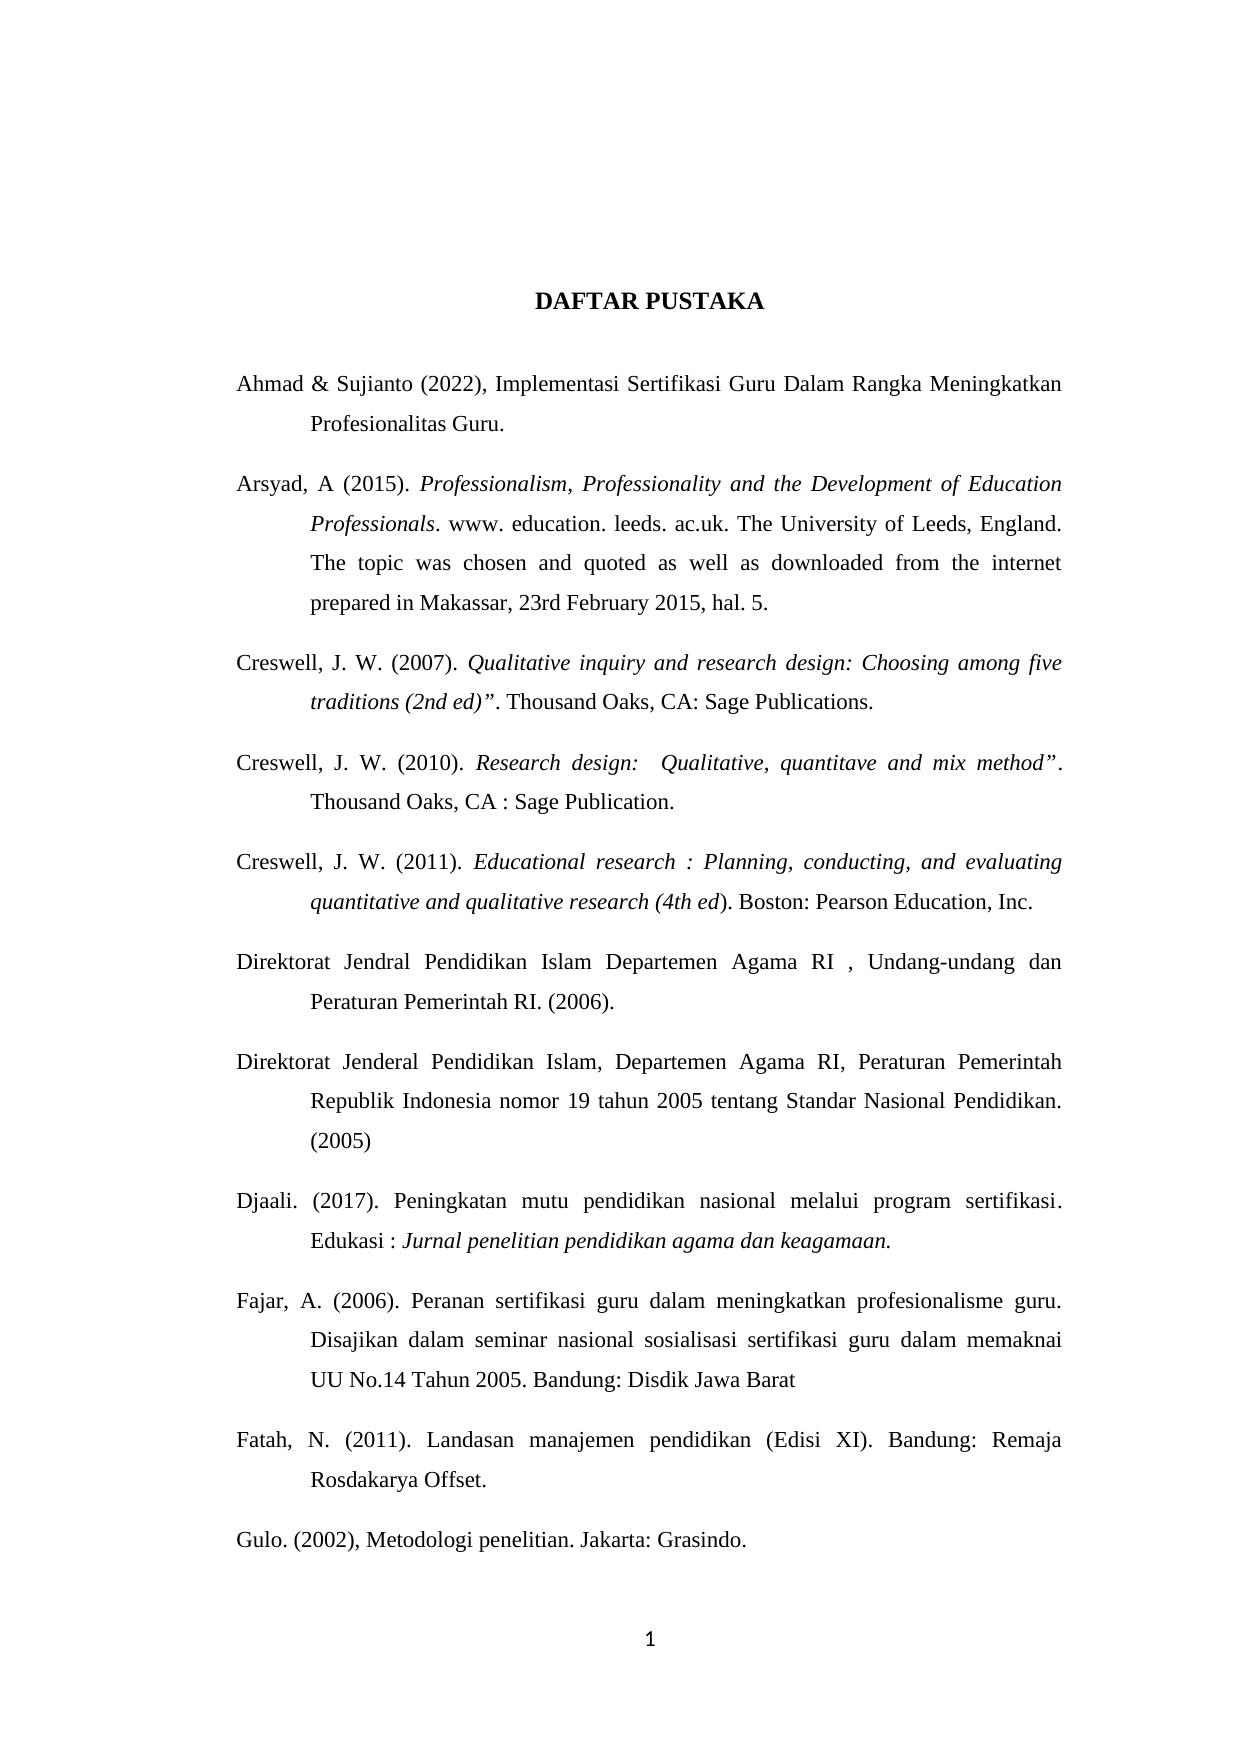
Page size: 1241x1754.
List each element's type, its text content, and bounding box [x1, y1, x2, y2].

text Direktorat Jendral Pendidikan Islam Departemen Agama RI , Undang-undang dan Peraturan Pemerintah RI. (2006). [236, 948, 1063, 1014]
text Arsyad, A (2015). Professionalism, Professionality and the Development of Education Professionals. www. education. leeds. ac.uk. The University of Leeds, England. The topic was chosen and quoted as well as downloaded from the internet prepared in Makassar, 23rd February 2015, hal. 5. [236, 470, 1063, 615]
text Fajar, A. (2006). Peranan sertifikasi guru dalam meningkatkan profesionalisme guru. Disajikan dalam seminar nasional sosialisasi sertifikasi guru dalam memaknai UU No.14 Tahun 2005. Bandung: Disdik Jawa Barat [236, 1287, 1063, 1392]
text Direktorat Jenderal Pendidikan Islam, Departemen Agama RI, Peraturan Pemerintah Republik Indonesia nomor 19 tahun 2005 tentang Standar Nasional Pendidikan. (2005) [236, 1048, 1063, 1153]
text Gulo. (2002), Metodologi penelitian. Jakarta: Grasindo. [236, 1526, 1063, 1552]
text Djaali. (2017). Peningkatan mutu pendidikan nasional melalui program sertifikasi. Edukasi : Jurnal penelitian pendidikan agama dan keagamaan. [236, 1187, 1063, 1253]
text Fatah, N. (2011). Landasan manajemen pendidikan (Edisi XI). Bandung: Remaja Rosdakarya Offset. [236, 1426, 1063, 1492]
subtitle DAFTAR PUSTAKA [236, 286, 1063, 315]
text Creswell, J. W. (2010). Research design: Qualitative, quantitave and mix method”. Thousand Oaks, CA : Sage Publication. [236, 749, 1063, 814]
text Creswell, J. W. (2011). Educational research : Planning, conducting, and evaluating quantitative and qualitative research (4th ed). Boston: Pearson Education, Inc. [236, 848, 1063, 914]
text Creswell, J. W. (2007). Qualitative inquiry and research design: Choosing among five traditions (2nd ed)”. Thousand Oaks, CA: Sage Publications. [236, 649, 1063, 715]
text Ahmad & Sujianto (2022), Implementasi Sertifikasi Guru Dalam Rangka Meningkatkan Profesionalitas Guru. [236, 370, 1063, 436]
